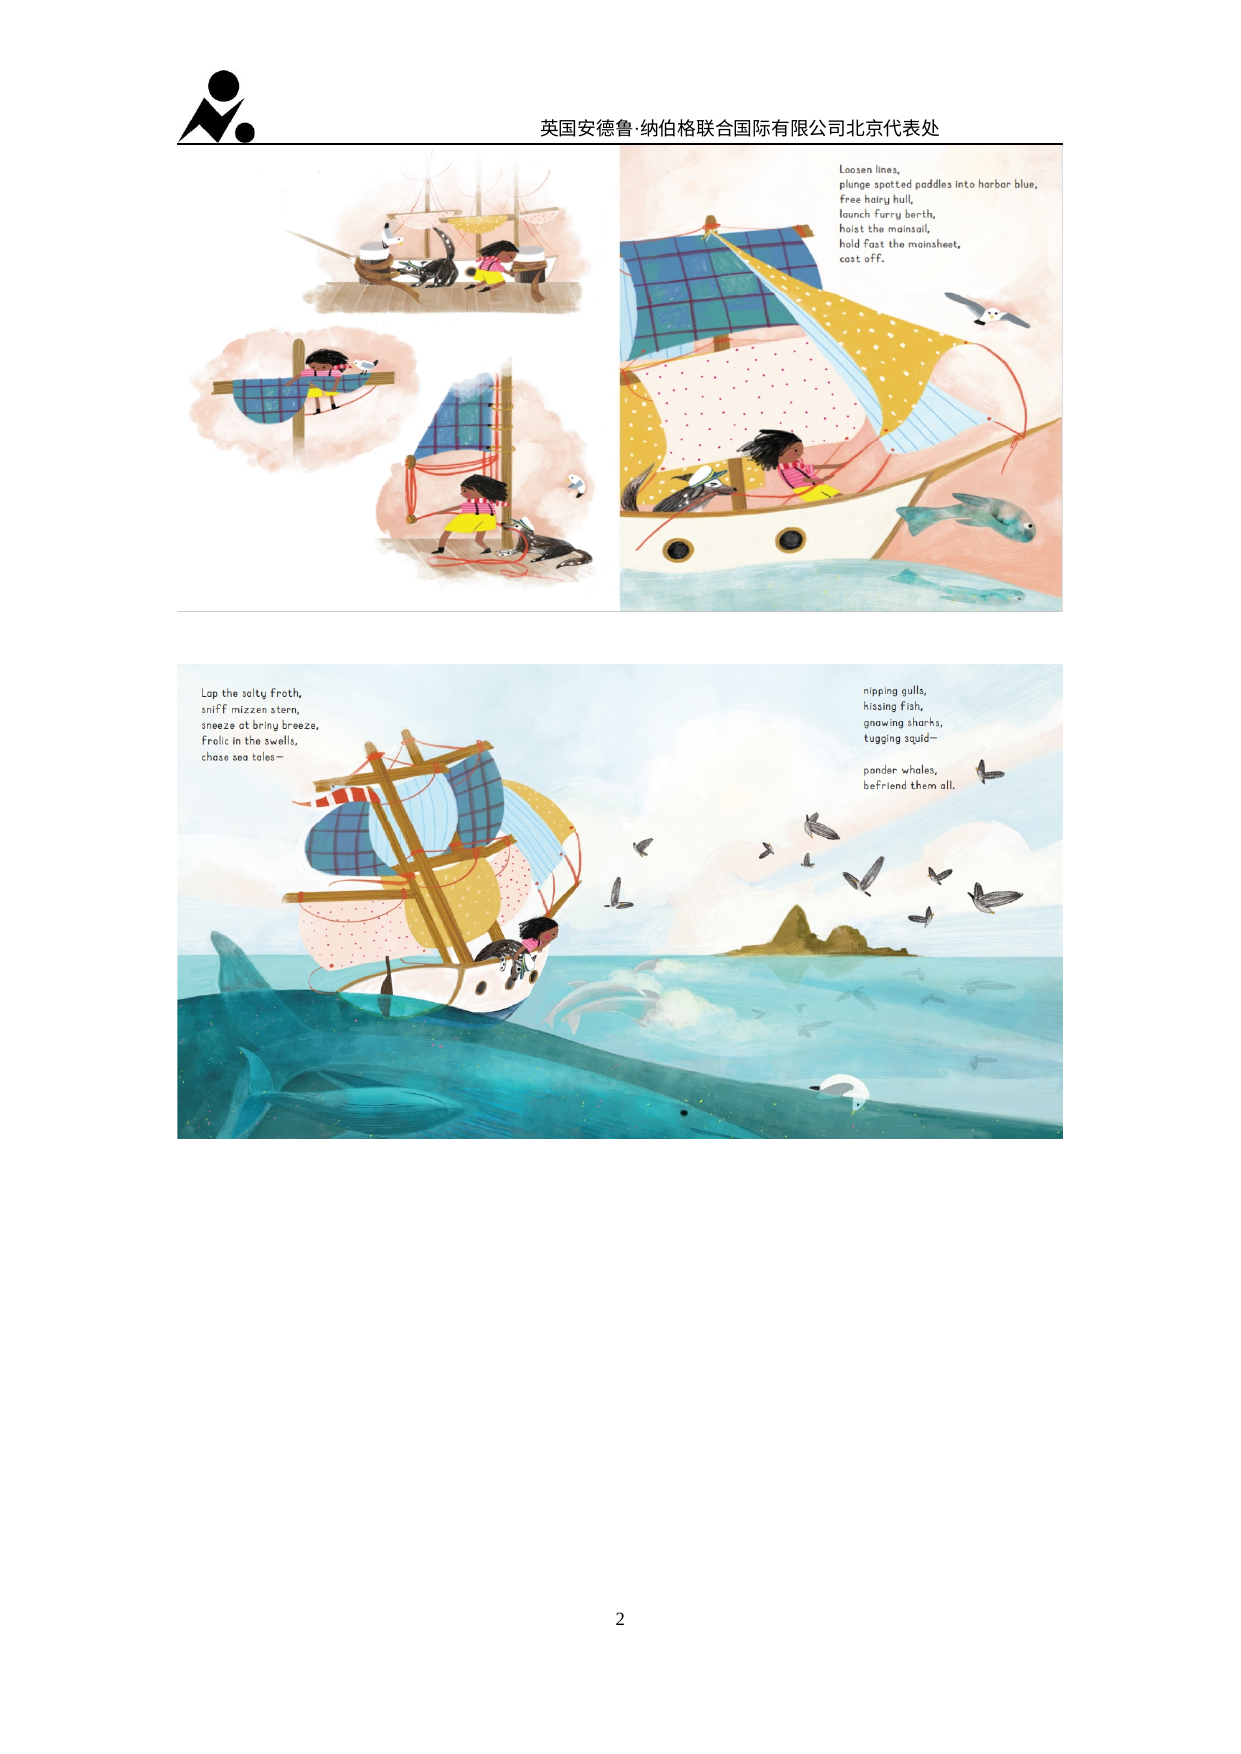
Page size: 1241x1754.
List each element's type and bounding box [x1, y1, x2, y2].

picture [177, 70, 255, 143]
picture [177, 145, 1063, 612]
picture [177, 664, 1063, 1139]
